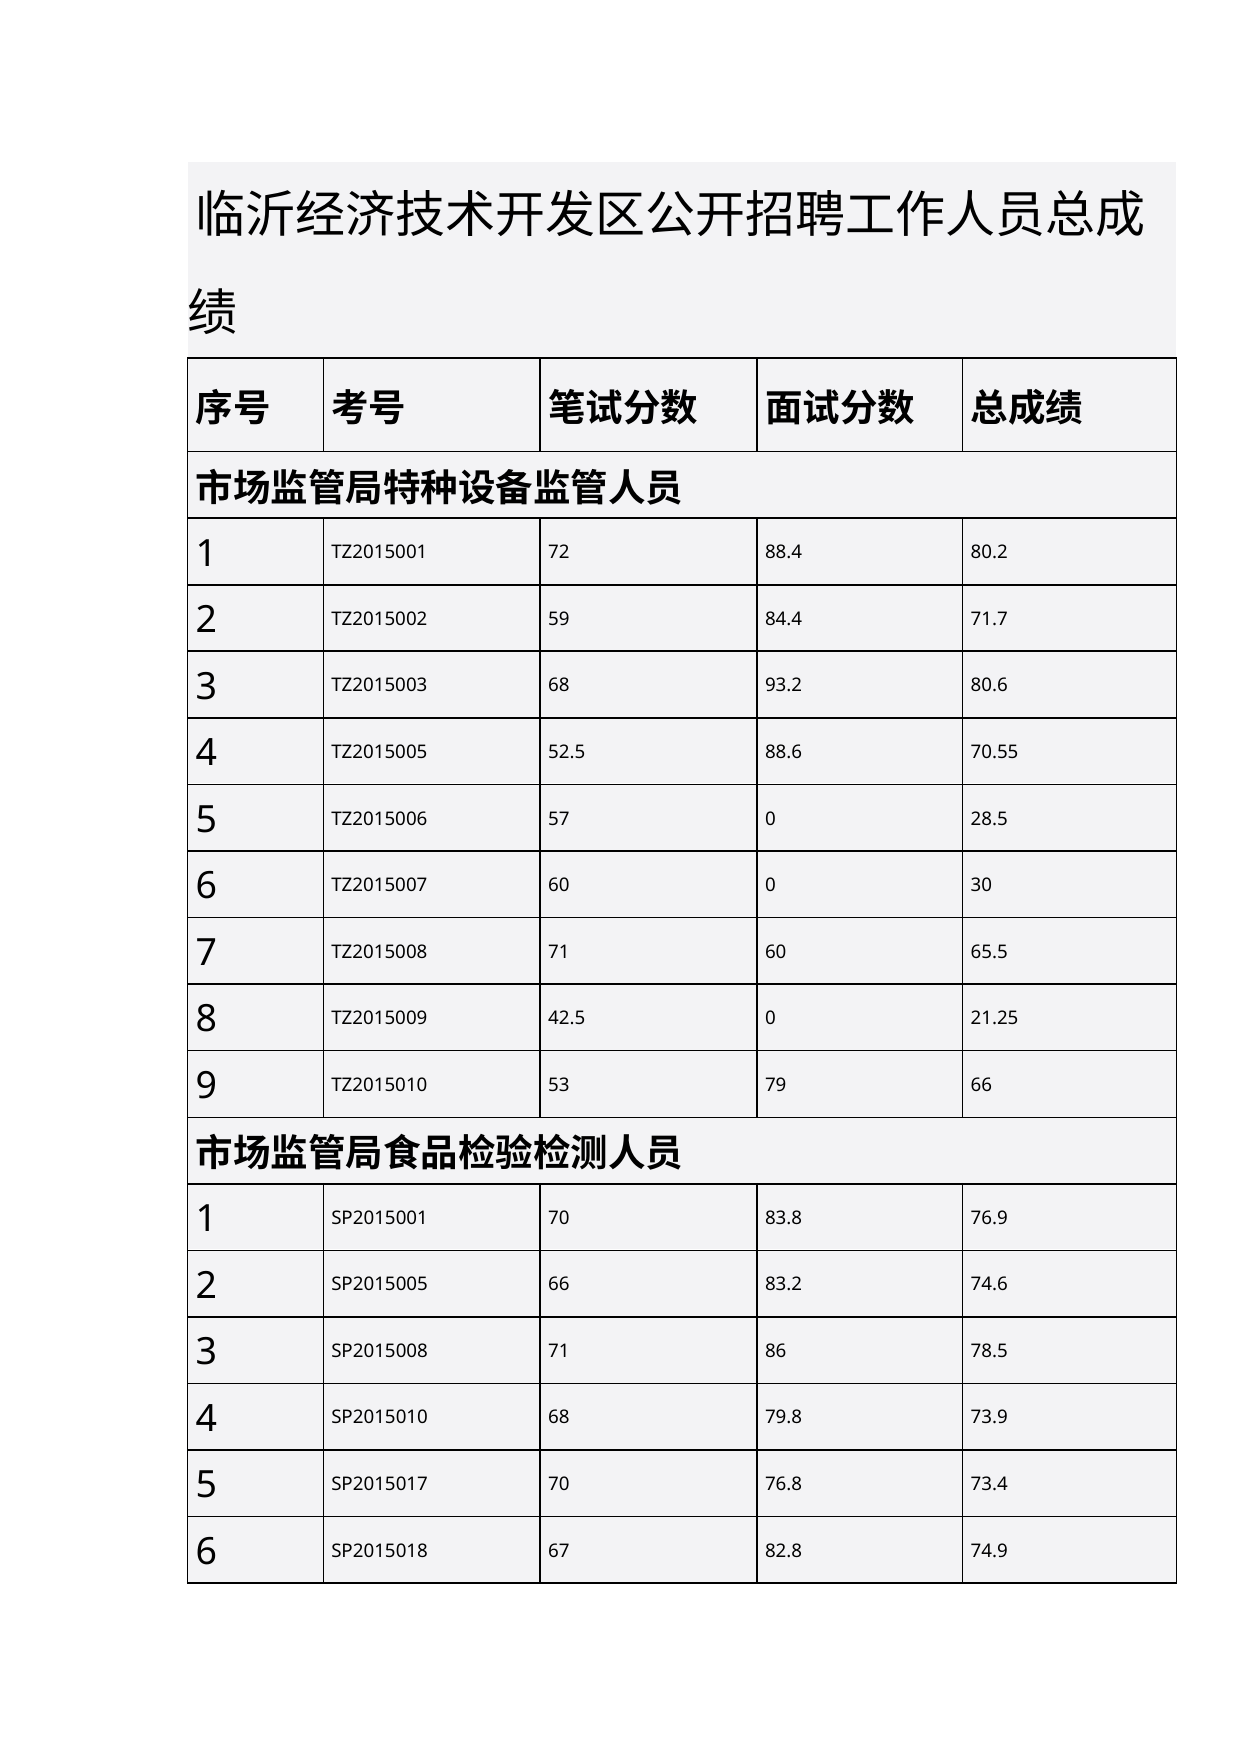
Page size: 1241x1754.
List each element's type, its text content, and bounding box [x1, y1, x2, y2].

table_cell 0 [758, 852, 962, 917]
table_cell 88.6 [758, 719, 962, 783]
table_cell SP2015008 [324, 1318, 539, 1383]
table_cell SP2015018 [324, 1517, 539, 1582]
table_cell 1 [188, 1185, 323, 1249]
table_cell 面试分数 [758, 359, 962, 451]
table_cell SP2015001 [324, 1185, 539, 1249]
table_cell 42.5 [541, 985, 756, 1050]
table_cell 53 [541, 1051, 756, 1116]
table_cell 5 [188, 785, 323, 850]
table_cell 60 [541, 852, 756, 917]
table_cell 79.8 [758, 1384, 962, 1449]
table_cell 84.4 [758, 586, 962, 650]
table_cell 60 [758, 918, 962, 983]
table_header 临沂经济技术开发区公开招聘工作人员总成绩 [188, 162, 1176, 357]
table_cell 86 [758, 1318, 962, 1383]
table_cell 74.6 [963, 1251, 1176, 1316]
table_cell 66 [963, 1051, 1176, 1116]
table_cell 93.2 [758, 652, 962, 717]
table_cell TZ2015003 [324, 652, 539, 717]
table_cell 71 [541, 918, 756, 983]
table_cell 73.4 [963, 1451, 1176, 1516]
table_cell TZ2015005 [324, 719, 539, 783]
table_cell 76.9 [963, 1185, 1176, 1249]
table_cell 市场监管局特种设备监管人员 [188, 452, 1176, 517]
table_cell 74.9 [963, 1517, 1176, 1582]
table_cell 6 [188, 1517, 323, 1582]
table_cell 28.5 [963, 785, 1176, 850]
table_cell 考号 [324, 359, 539, 451]
table_cell 30 [963, 852, 1176, 917]
table_cell 1 [188, 519, 323, 584]
table_cell 52.5 [541, 719, 756, 783]
table_cell 序号 [188, 359, 323, 451]
table_cell TZ2015009 [324, 985, 539, 1050]
table_cell 78.5 [963, 1318, 1176, 1383]
table_cell 70 [541, 1185, 756, 1249]
table_cell 9 [188, 1051, 323, 1116]
table_cell TZ2015007 [324, 852, 539, 917]
table_cell TZ2015002 [324, 586, 539, 650]
table_cell 3 [188, 652, 323, 717]
table_cell 2 [188, 586, 323, 650]
table_cell SP2015010 [324, 1384, 539, 1449]
table_cell 83.2 [758, 1251, 962, 1316]
table_cell 71 [541, 1318, 756, 1383]
table_cell 65.5 [963, 918, 1176, 983]
table_cell 72 [541, 519, 756, 584]
table_cell 68 [541, 652, 756, 717]
table_cell 82.8 [758, 1517, 962, 1582]
table_cell 7 [188, 918, 323, 983]
table_cell TZ2015010 [324, 1051, 539, 1116]
table_cell 67 [541, 1517, 756, 1582]
table_cell 3 [188, 1318, 323, 1383]
table_cell 6 [188, 852, 323, 917]
table_cell 8 [188, 985, 323, 1050]
table_cell 73.9 [963, 1384, 1176, 1449]
table_cell 70 [541, 1451, 756, 1516]
table_cell 0 [758, 785, 962, 850]
table_cell SP2015005 [324, 1251, 539, 1316]
table_cell 59 [541, 586, 756, 650]
table_cell 66 [541, 1251, 756, 1316]
table_cell 2 [188, 1251, 323, 1316]
table_cell 76.8 [758, 1451, 962, 1516]
table_cell 21.25 [963, 985, 1176, 1050]
table_cell 57 [541, 785, 756, 850]
table_cell 5 [188, 1451, 323, 1516]
table_cell 88.4 [758, 519, 962, 584]
table_cell 0 [758, 985, 962, 1050]
table_cell 总成绩 [963, 359, 1176, 451]
table_cell TZ2015001 [324, 519, 539, 584]
table_cell 80.6 [963, 652, 1176, 717]
table_cell 4 [188, 719, 323, 783]
table_cell TZ2015008 [324, 918, 539, 983]
table_cell 笔试分数 [541, 359, 756, 451]
table_cell SP2015017 [324, 1451, 539, 1516]
table_cell 70.55 [963, 719, 1176, 783]
table_cell 80.2 [963, 519, 1176, 584]
table_cell 83.8 [758, 1185, 962, 1249]
table_cell TZ2015006 [324, 785, 539, 850]
table_cell 71.7 [963, 586, 1176, 650]
table_cell 4 [188, 1384, 323, 1449]
table_cell 68 [541, 1384, 756, 1449]
table_cell 79 [758, 1051, 962, 1116]
table_cell 市场监管局食品检验检测人员 [188, 1118, 1176, 1183]
